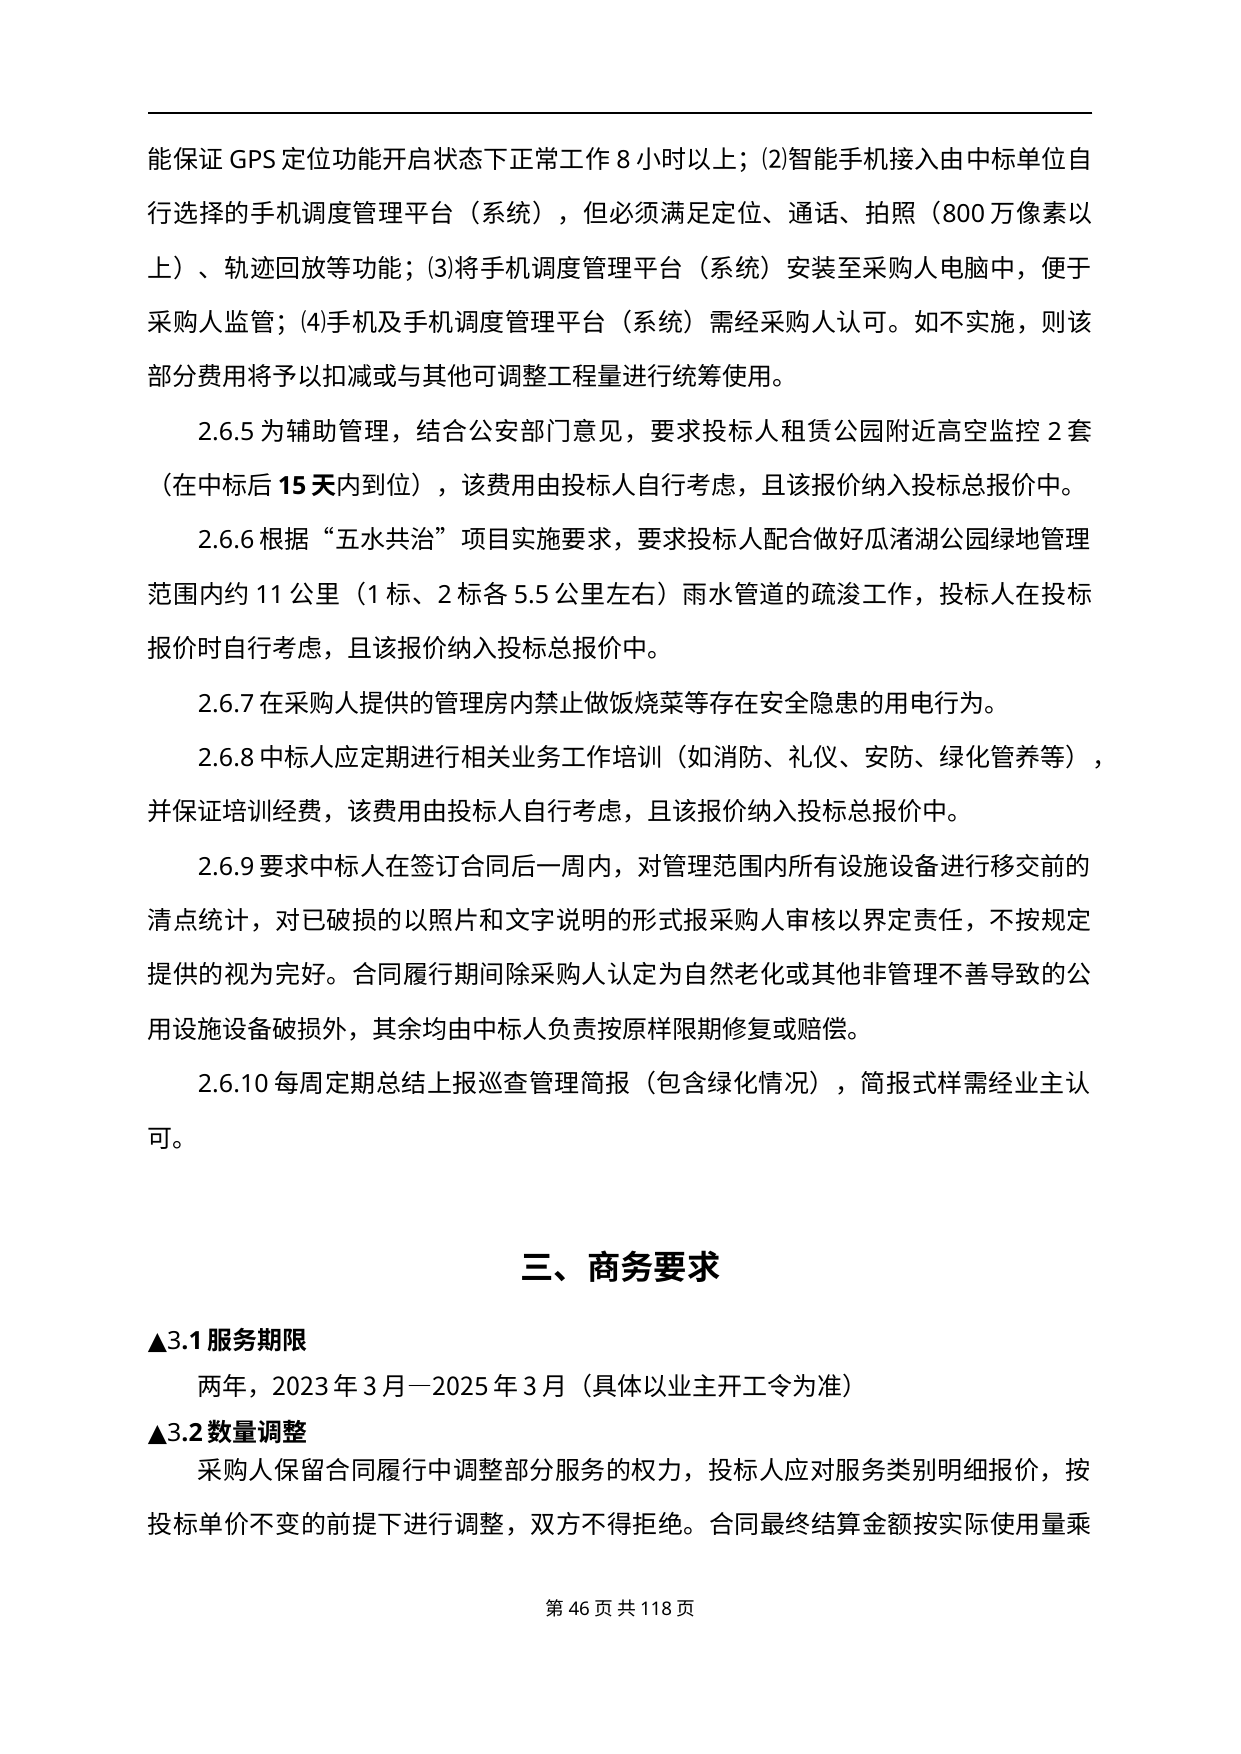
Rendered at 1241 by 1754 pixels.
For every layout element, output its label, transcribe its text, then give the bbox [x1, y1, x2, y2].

text 三、商务要求 [148, 1241, 1092, 1289]
text 2.6.9要求中标人在签订合同后一周内，对管理范围内所有设施设备进行移交前的清点统计，对已破损的以照片和文字说明的形式报采购人审核以界定责任，不按规定提供的视为完好。合同履行期间除采购人认定为自然老化或其他非管理不善导致的公用设施设备破损外，其余均由中标人负责按原样限期修复或赔偿。 [148, 846, 1092, 1046]
text ▲3.2数量调整 [148, 1404, 1092, 1450]
text 两年，2023年3月—2025年3月（具体以业主开工令为准） [148, 1359, 1092, 1404]
text 2.6.5为辅助管理，结合公安部门意见，要求投标人租赁公园附近高空监控2套（在中标后15天内到位），该费用由投标人自行考虑，且该报价纳入投标总报价中。 [148, 411, 1092, 502]
text 2.6.8中标人应定期进行相关业务工作培训（如消防、礼仪、安防、绿化管养等），并保证培训经费，该费用由投标人自行考虑，且该报价纳入投标总报价中。 [148, 737, 1092, 828]
text ▲3.1服务期限 [148, 1313, 1092, 1359]
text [148, 1450, 1092, 1541]
text 2.6.10每周定期总结上报巡查管理简报（包含绿化情况），简报式样需经业主认可。 [148, 1064, 1092, 1154]
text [148, 139, 1092, 393]
text 2.6.6根据“五水共治”项目实施要求，要求投标人配合做好瓜渚湖公园绿地管理范围内约11公里（1标、2标各5.5公里左右）雨水管道的疏浚工作，投标人在投标报价时自行考虑，且该报价纳入投标总报价中。 [148, 520, 1092, 665]
text 2.6.7在采购人提供的管理房内禁止做饭烧菜等存在安全隐患的用电行为。 [148, 683, 1092, 719]
